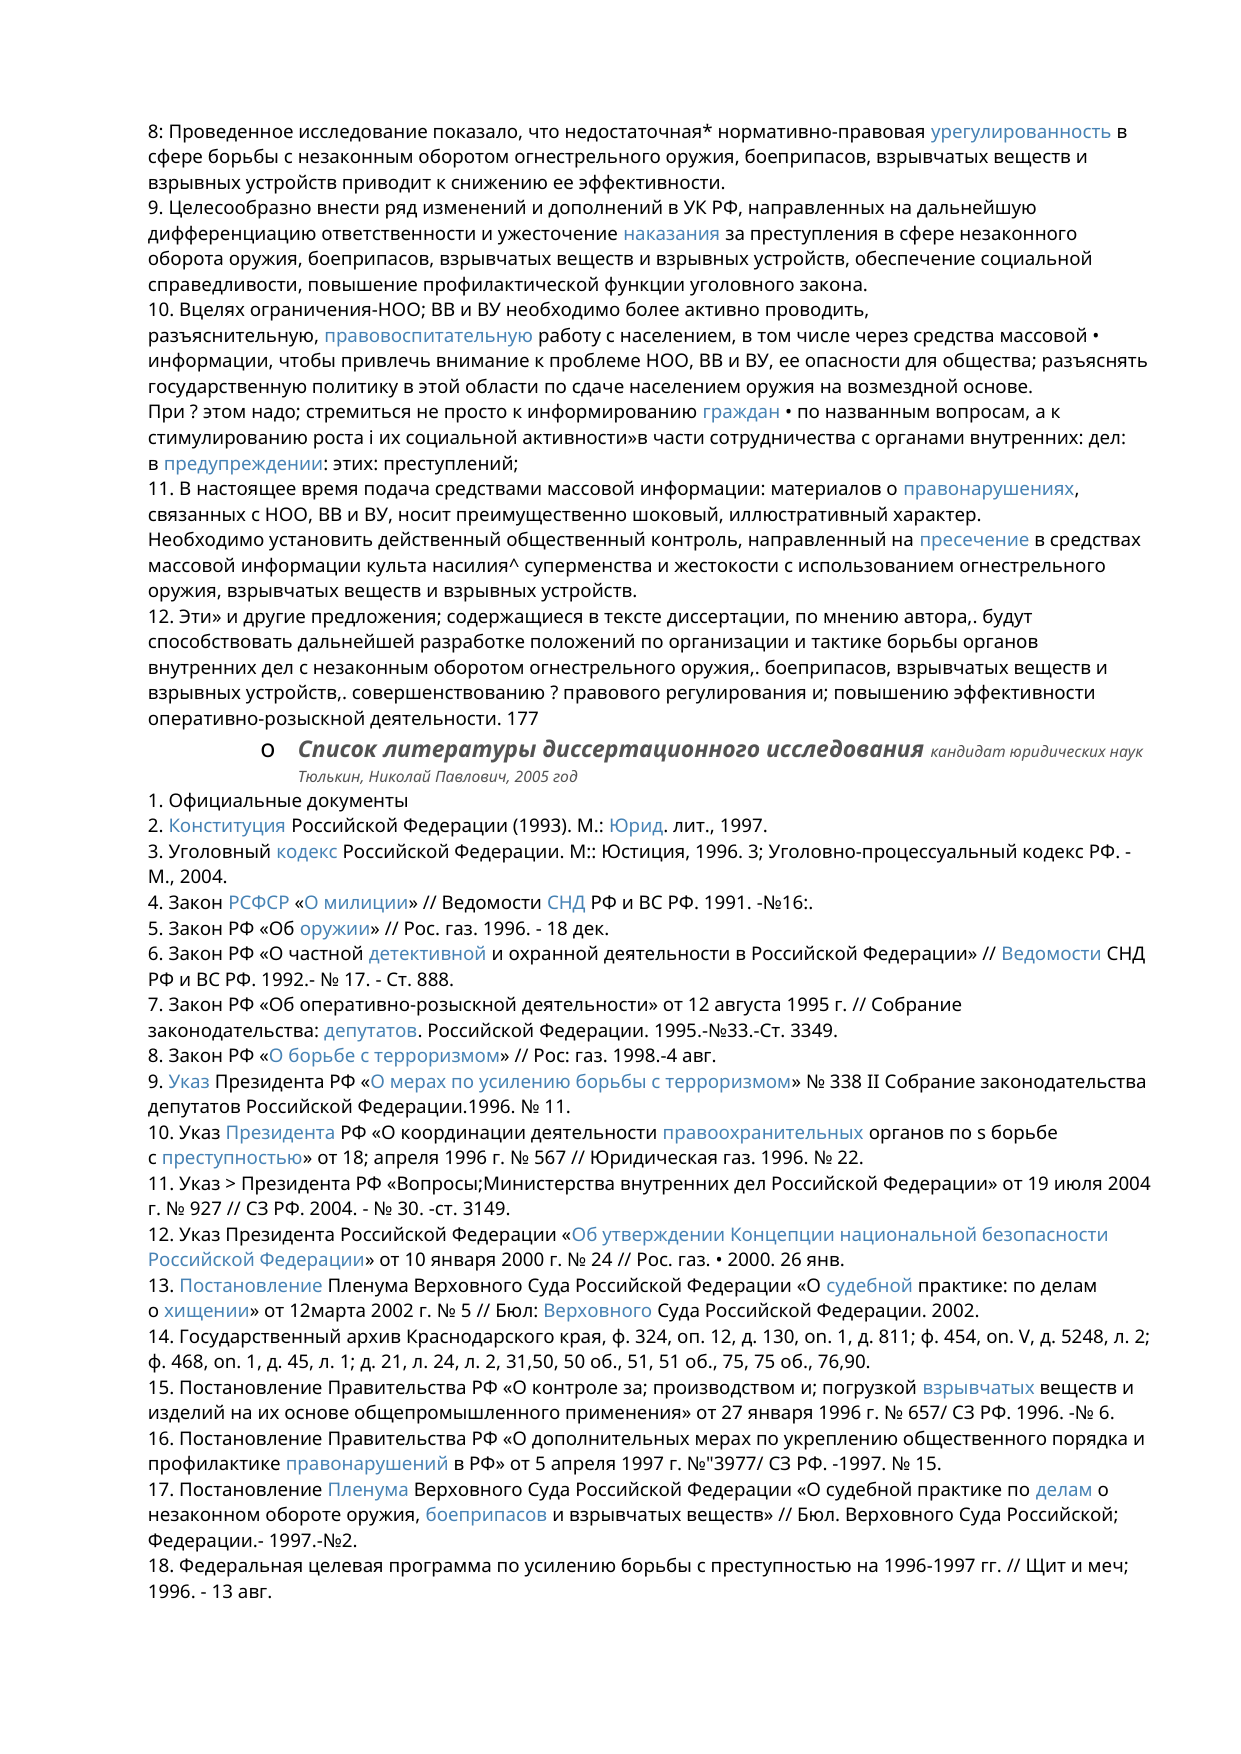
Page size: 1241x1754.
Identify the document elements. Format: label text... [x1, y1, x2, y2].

subtitle Список литературы диссертационного исследования кандидат юридических наук Тюлькин, Николай Павлович, 2005 год [260, 731, 1152, 787]
